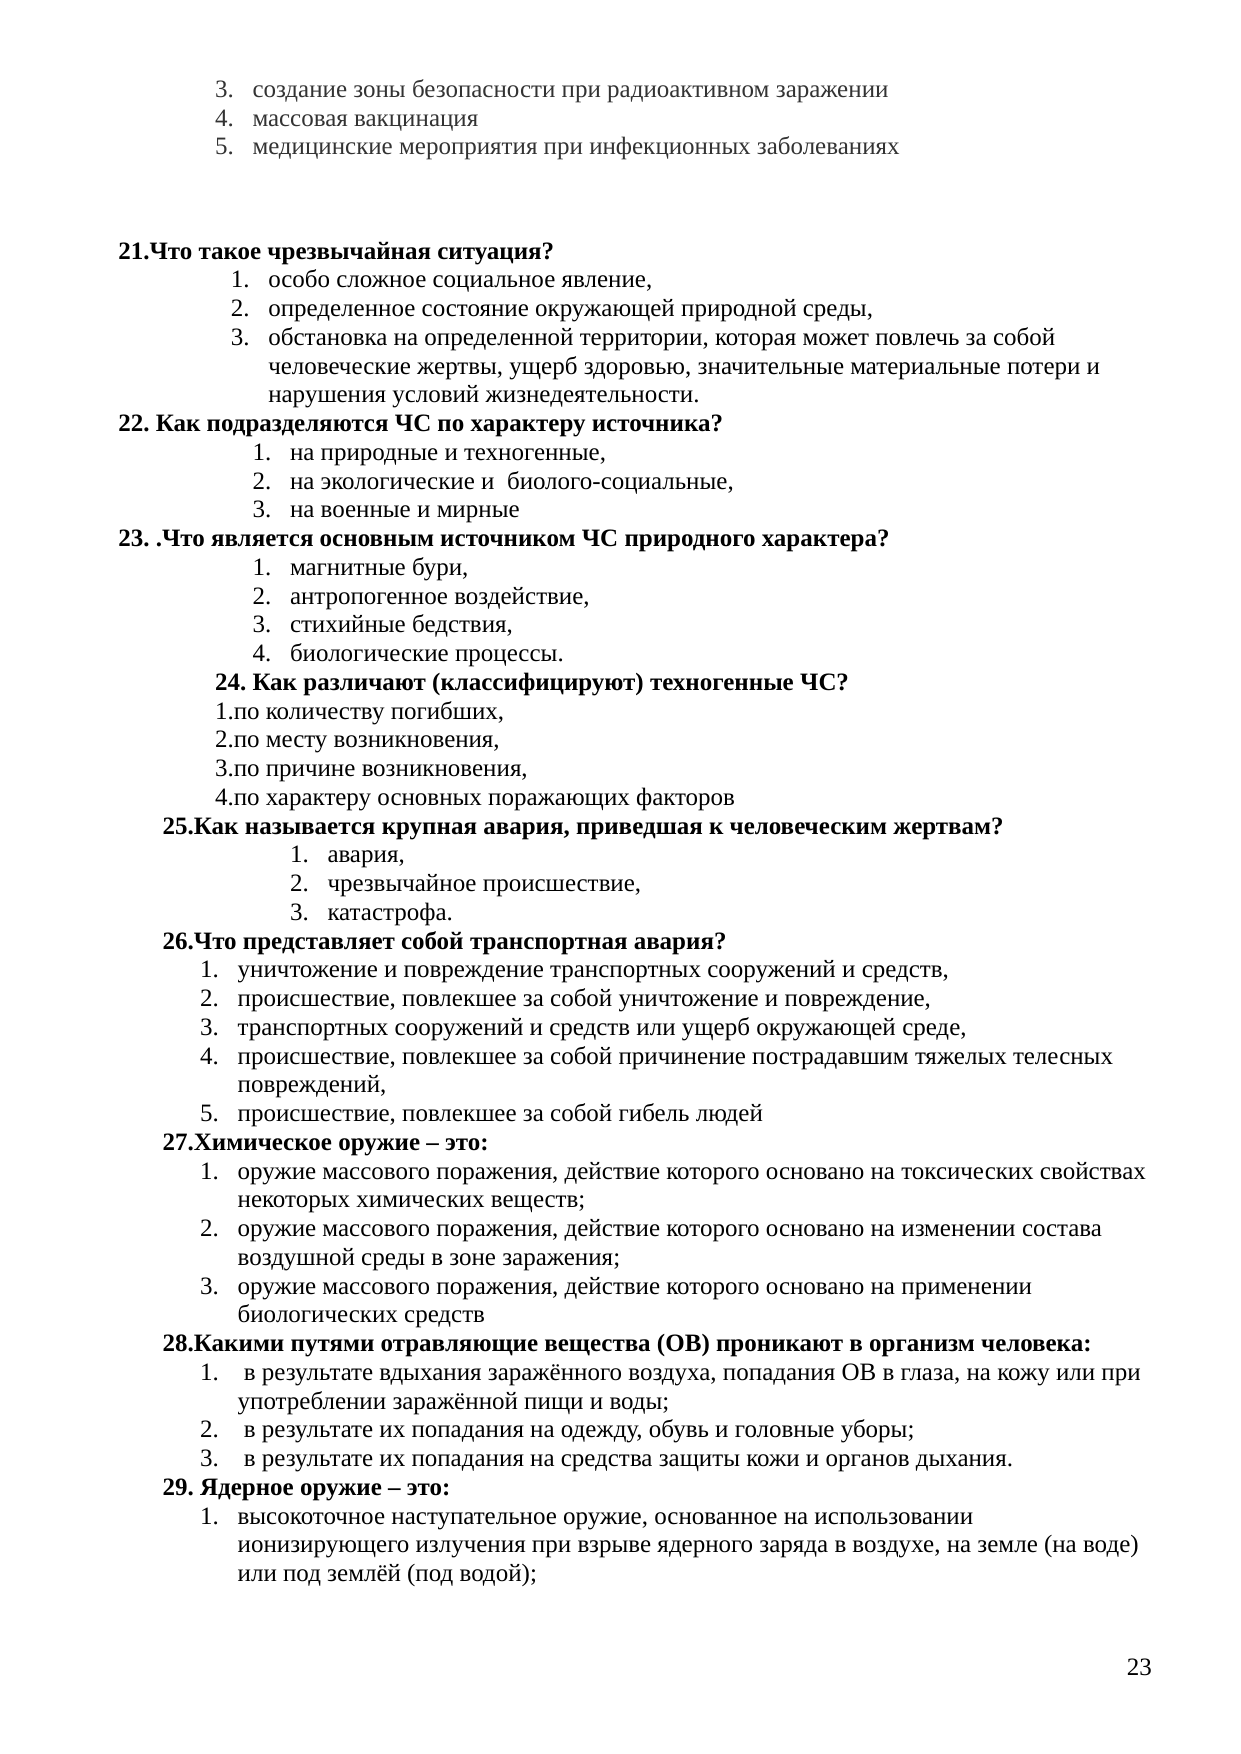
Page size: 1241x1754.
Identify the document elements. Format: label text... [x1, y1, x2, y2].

list биологические процессы. [252, 638, 1152, 667]
list стихийные бедствия, [252, 609, 1152, 638]
list катастрофа. [290, 897, 1152, 926]
list высокоточное наступательное оружие, основанное на использовании ионизирующего излучения при взрыве ядерного заряда в воздухе, на земле (на воде) или под землёй (под водой); [200, 1501, 1152, 1587]
list антропогенное воздействие, [252, 581, 1152, 609]
text 4.по характеру основных поражающих факторов [215, 782, 1152, 811]
list в результате их попадания на средства защиты кожи и органов дыхания. [200, 1443, 1152, 1472]
text 3.по причине возникновения, [215, 753, 1152, 782]
text 21.Что такое чрезвычайная ситуация? [118, 236, 1152, 264]
list происшествие, повлекшее за собой гибель людей [200, 1098, 1152, 1127]
list 22. Как подразделяются ЧС по характеру источника? [118, 408, 1152, 437]
list уничтожение и повреждение транспортных сооружений и средств, [200, 954, 1152, 983]
text 29. Ядерное оружие – это: [162, 1472, 1152, 1501]
list авария, [290, 839, 1152, 868]
text 25.Как называется крупная авария, приведшая к человеческим жертвам? [162, 811, 1152, 839]
list обстановка на определенной территории, которая может повлечь за собой человеческие жертвы, ущерб здоровью, значительные материальные потери и нарушения условий жизнедеятельности. [231, 322, 1152, 408]
list особо сложное социальное явление, [231, 264, 1152, 293]
list в результате их попадания на одежду, обувь и головные уборы; [200, 1414, 1152, 1443]
list определенное состояние окружающей природной среды, [231, 293, 1152, 322]
text 26.Что представляет собой транспортная авария? [162, 926, 1152, 954]
list чрезвычайное происшествие, [290, 868, 1152, 897]
list происшествие, повлекшее за собой уничтожение и повреждение, [200, 983, 1152, 1012]
list медицинские мероприятия при инфекционных заболеваниях [215, 131, 1136, 160]
text 28.Какими путями отравляющие вещества (ОВ) проникают в организм человека: [162, 1328, 1152, 1357]
list создание зоны безопасности при радиоактивном заражении [215, 74, 1136, 103]
list на природные и техногенные, [252, 437, 1152, 466]
text 23. .Что является основным источником ЧС природного характера? [118, 523, 1152, 552]
list на экологические и биолого-социальные, [252, 466, 1152, 494]
text 1.по количеству погибших, [215, 696, 1152, 724]
list оружие массового поражения, действие которого основано на изменении состава воздушной среды в зоне заражения; [200, 1213, 1152, 1271]
text 27.Химическое оружие – это: [162, 1127, 1152, 1156]
text 2.по месту возникновения, [215, 724, 1152, 753]
list транспортных сооружений и средств или ущерб окружающей среде, [200, 1012, 1152, 1041]
list оружие массового поражения, действие которого основано на токсических свойствах некоторых химических веществ; [200, 1156, 1152, 1213]
list происшествие, повлекшее за собой причинение пострадавшим тяжелых телесных повреждений, [200, 1041, 1152, 1098]
list магнитные бури, [252, 552, 1152, 581]
list Как различают (классифицируют) техногенные ЧС? [215, 667, 1152, 696]
list оружие массового поражения, действие которого основано на применении биологических средств [200, 1271, 1152, 1328]
list на военные и мирные [252, 494, 1152, 523]
list в результате вдыхания заражённого воздуха, попадания ОВ в глаза, на кожу или при употреблении заражённой пищи и воды; [200, 1357, 1152, 1414]
list массовая вакцинация [215, 103, 1136, 131]
